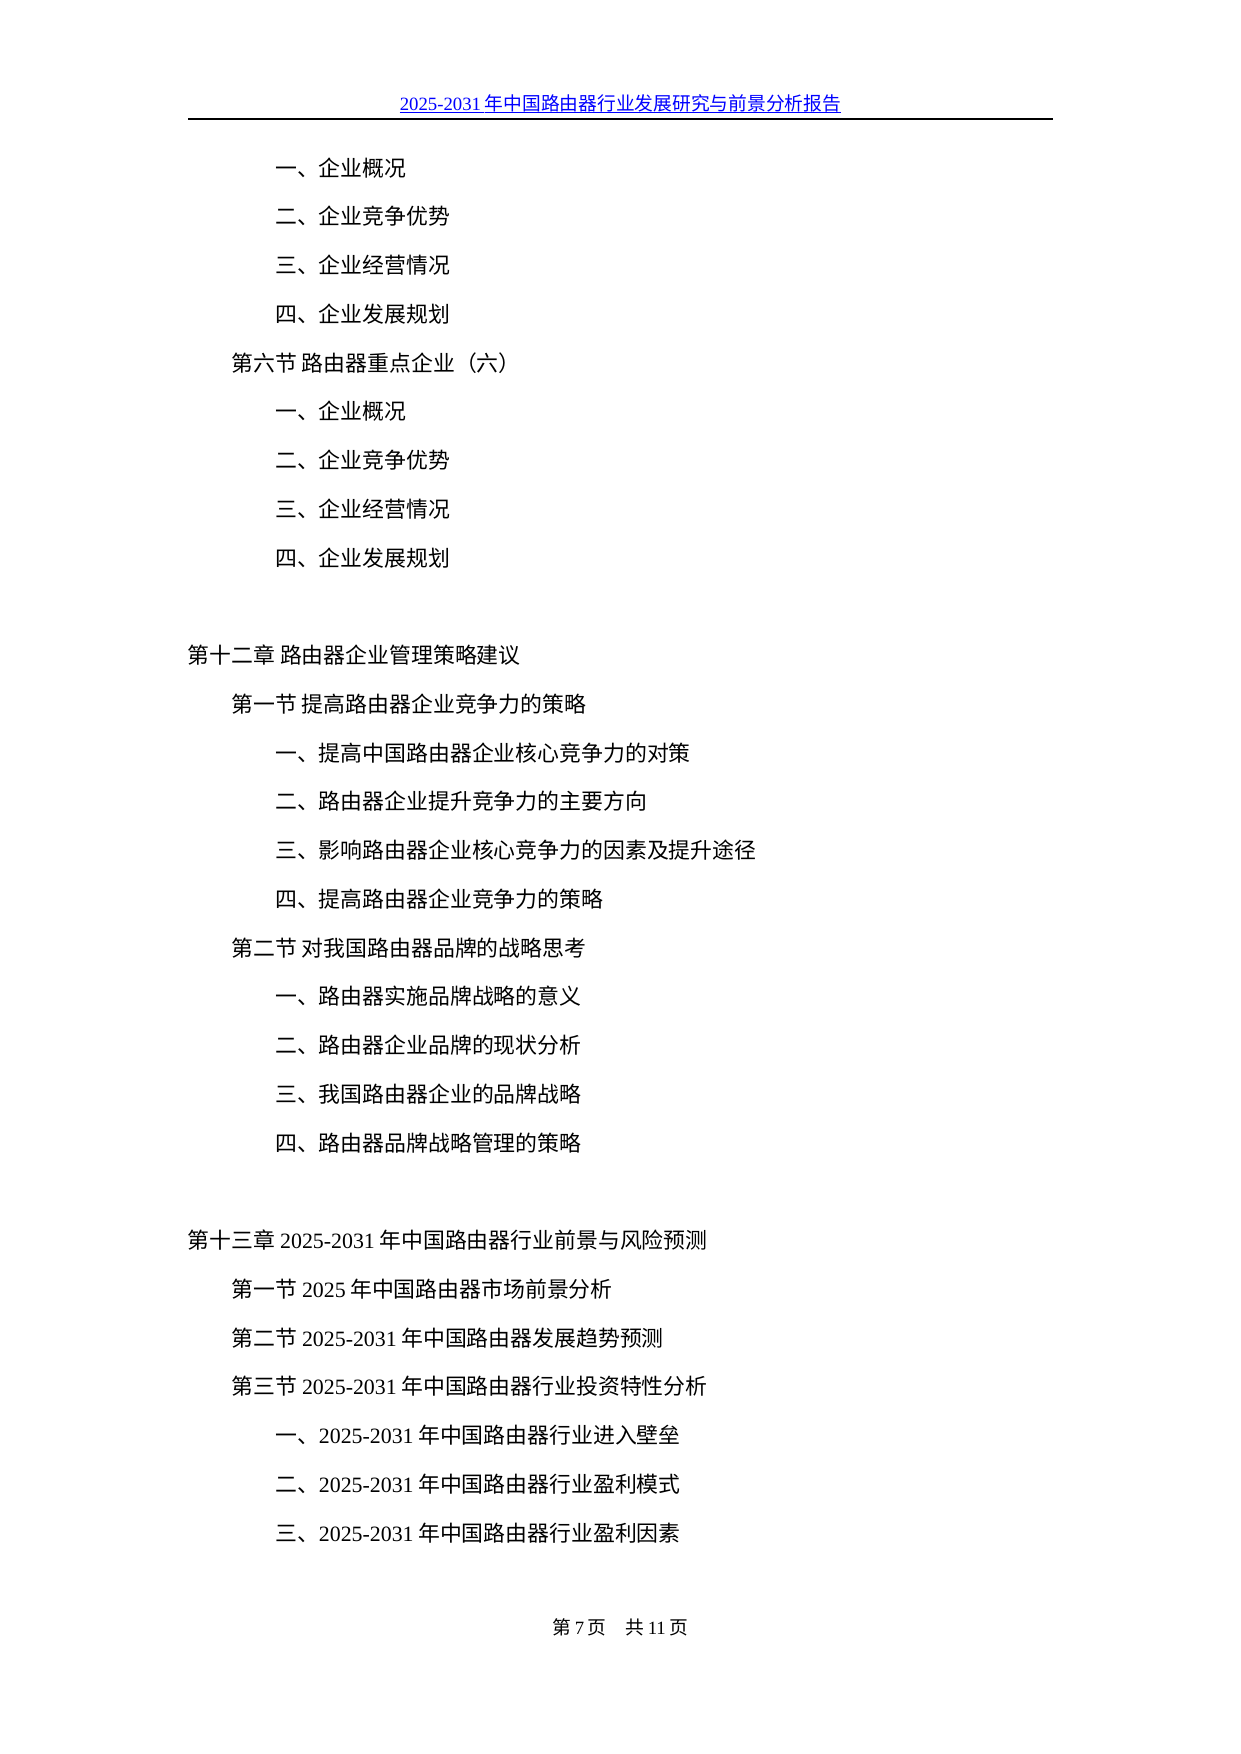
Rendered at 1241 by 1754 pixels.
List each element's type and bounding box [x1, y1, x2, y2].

text [187, 150, 1053, 1548]
